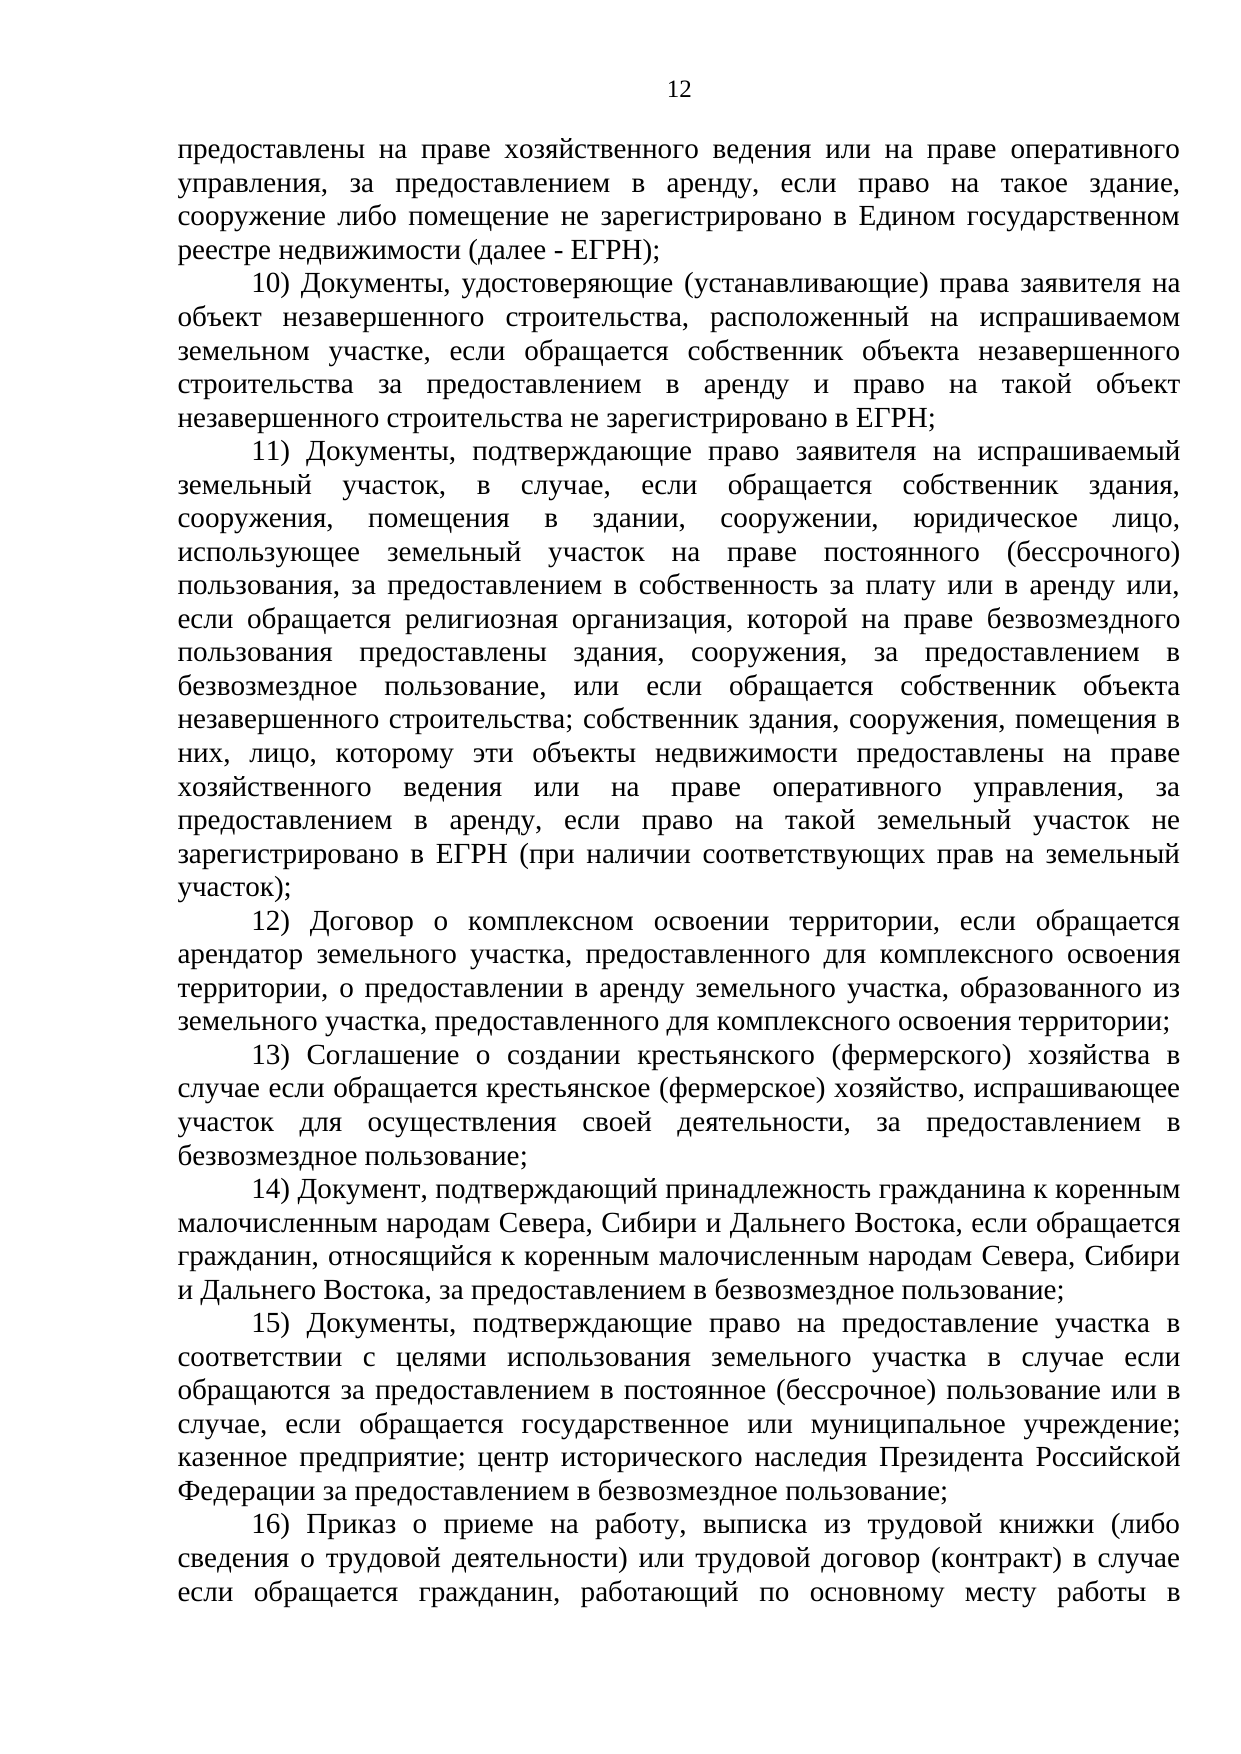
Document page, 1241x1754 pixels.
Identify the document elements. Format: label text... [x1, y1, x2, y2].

text 14) Документ, подтверждающий принадлежность гражданина к коренным малочисленным народам Севера, Сибири и Дальнего Востока, если обращается гражданин, относящийся к коренным малочисленным народам Севера, Сибири и Дальнего Востока, за предоставлением в безвозмездное пользование; [177, 1171, 1181, 1305]
text 10) Документы, удостоверяющие (устанавливающие) права заявителя на объект незавершенного строительства, расположенный на испрашиваемом земельном участке, если обращается собственник объекта незавершенного строительства за предоставлением в аренду и право на такой объект незавершенного строительства не зарегистрировано в ЕГРН; [177, 266, 1181, 433]
text 11) Документы, подтверждающие право заявителя на испрашиваемый земельный участок, в случае, если обращается собственник здания, сооружения, помещения в здании, сооружении, юридическое лицо, использующее земельный участок на праве постоянного (бессрочного) пользования, за предоставлением в собственность за плату или в аренду или, если обращается религиозная организация, которой на праве безвозмездного пользования предоставлены здания, сооружения, за предоставлением в безвозмездное пользование, или если обращается собственник объекта незавершенного строительства; собственник здания, сооружения, помещения в них, лицо, которому эти объекты недвижимости предоставлены на праве хозяйственного ведения или на праве оперативного управления, за предоставлением в аренду, если право на такой земельный участок не зарегистрировано в ЕГРН (при наличии соответствующих прав на земельный участок); [177, 433, 1181, 903]
text 12) Договор о комплексном освоении территории, если обращается арендатор земельного участка, предоставленного для комплексного освоения территории, о предоставлении в аренду земельного участка, образованного из земельного участка, предоставленного для комплексного освоения территории; [177, 903, 1181, 1037]
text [177, 1507, 1181, 1607]
text 15) Документы, подтверждающие право на предоставление участка в соответствии с целями использования земельного участка в случае если обращаются за предоставлением в постоянное (бессрочное) пользование или в случае, если обращается государственное или муниципальное учреждение; казенное предприятие; центр исторического наследия Президента Российской Федерации за предоставлением в безвозмездное пользование; [177, 1305, 1181, 1507]
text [177, 131, 1181, 266]
text 13) Соглашение о создании крестьянского (фермерского) хозяйства в случае если обращается крестьянское (фермерское) хозяйство, испрашивающее участок для осуществления своей деятельности, за предоставлением в безвозмездное пользование; [177, 1037, 1181, 1171]
